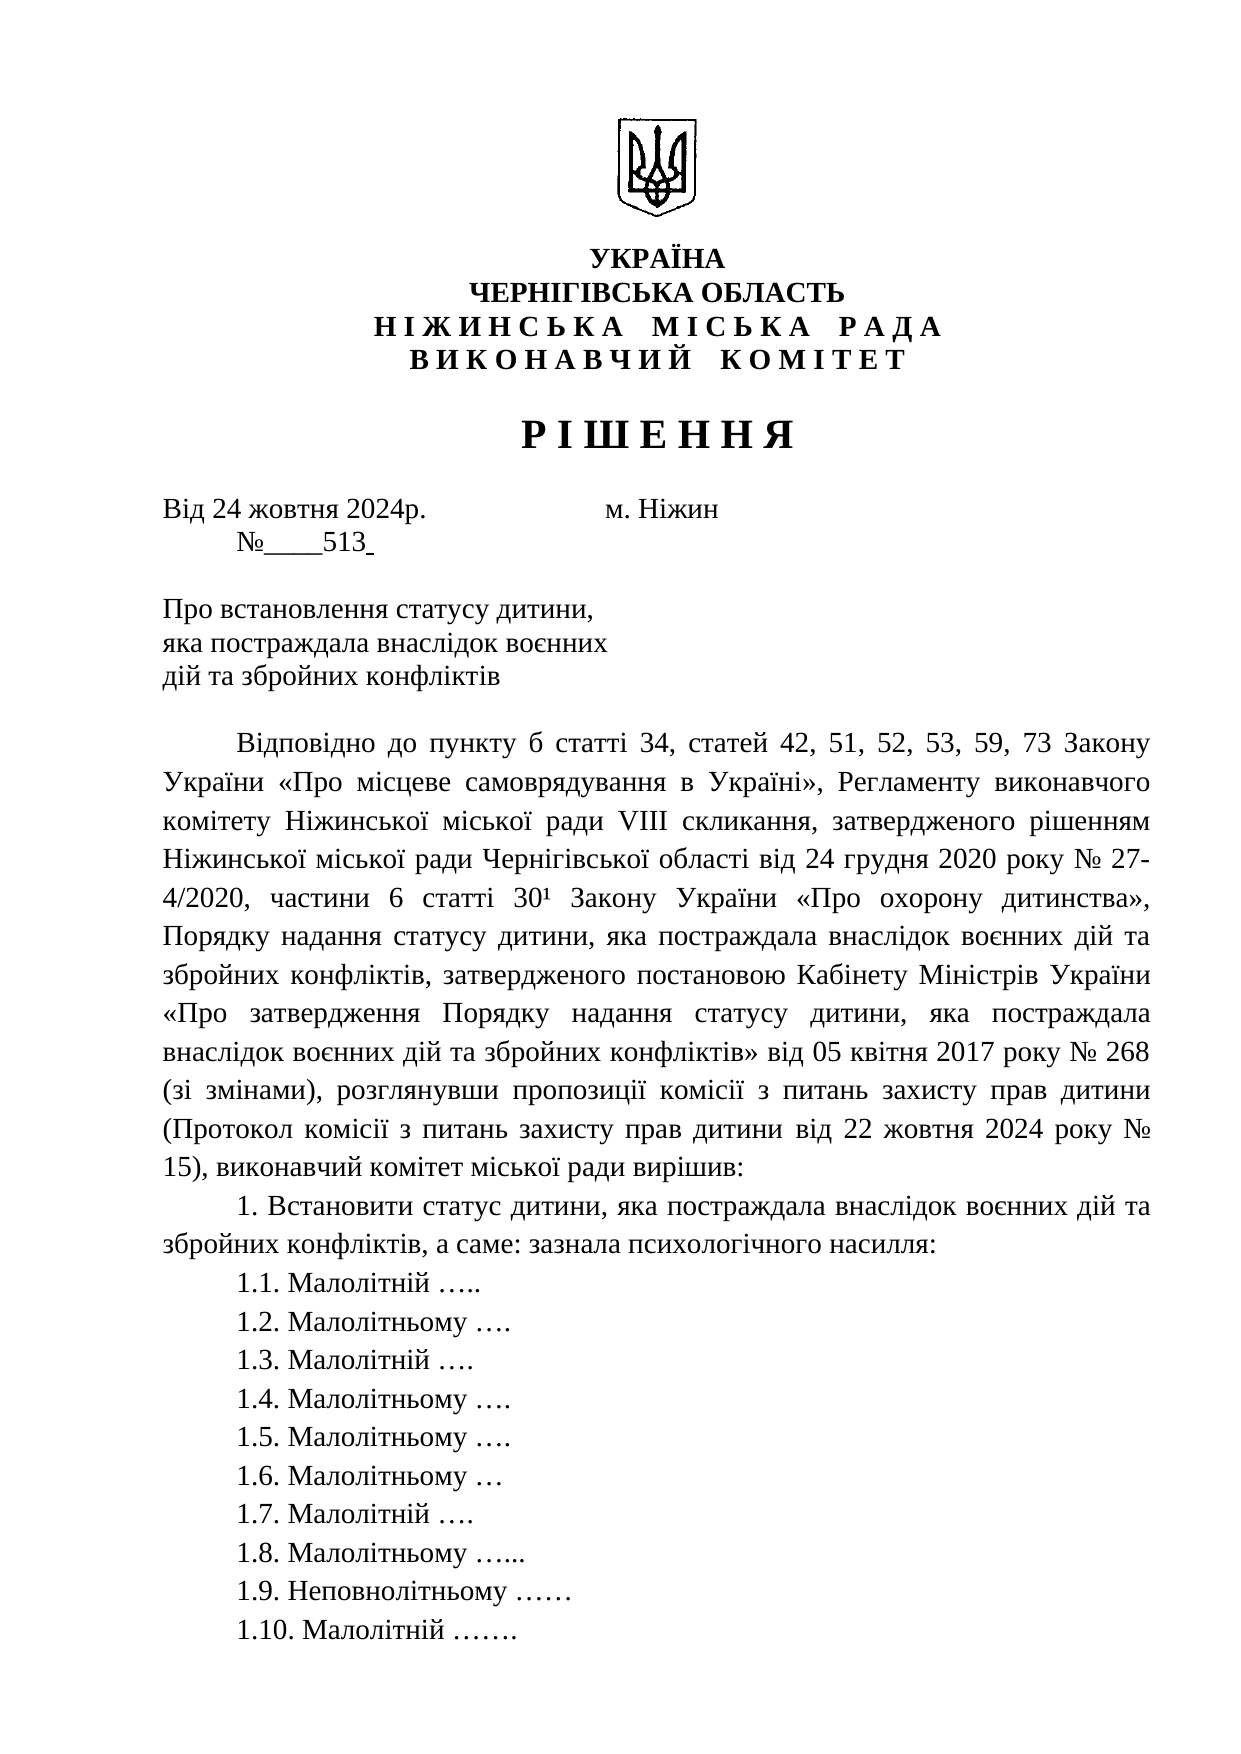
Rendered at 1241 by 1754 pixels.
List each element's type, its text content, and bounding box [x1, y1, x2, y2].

text Н І Ж И Н С Ь К А М І С Ь К А Р А Д А [162, 309, 1152, 342]
text 1.4. Малолітньому …. [162, 1381, 1152, 1414]
text 1.7. Малолітній …. [162, 1496, 1152, 1530]
text яка постраждала внаслідок воєнних [162, 625, 1152, 658]
text Від 24 жовтня 2024р. м. Ніжин №____513 [162, 491, 1152, 558]
picture [617, 118, 697, 217]
text 1.6. Малолітньому … [162, 1458, 1152, 1491]
text 1.1. Малолітній ….. [162, 1265, 1152, 1299]
text дій та збройних конфліктів [162, 658, 1152, 692]
text Р І Ш Е Н Н Я [162, 409, 1152, 457]
text 1.2. Малолітньому …. [162, 1304, 1152, 1337]
text 1. Встановити статус дитини, яка постраждала внаслідок воєнних дій та збройних конфліктів, а саме: зазнала психологічного насилля: [162, 1188, 1152, 1260]
text В И К О Н А В Ч И Й К О М І Т Е Т [162, 342, 1152, 376]
text УКРАЇНА [162, 242, 1152, 275]
text 1.3. Малолітній …. [162, 1342, 1152, 1376]
text Відповідно до пункту б статті 34, статей 42, 51, 52, 53, 59, 73 Закону України «Про місцеве самоврядування в Україні», Регламенту виконавчого комітету Ніжинської міської ради VIII скликання, затвердженого рішенням Ніжинської міської ради Чернігівської області від 24 грудня 2020 року № 27-4/2020, частини 6 статті 30¹ Закону України «Про охорону дитинства», Порядку надання статусу дитини, яка постраждала внаслідок воєнних дій та збройних конфліктів, затвердженого постановою Кабінету Міністрів України «Про затвердження Порядку надання статусу дитини, яка постраждала внаслідок воєнних дій та збройних конфліктів» від 05 квітня 2017 року № 268 (зі змінами), розглянувши пропозиції комісії з питань захисту прав дитини (Протокол комісії з питань захисту прав дитини від 22 жовтня 2024 року № 15), виконавчий комітет міської ради вирішив: [162, 726, 1152, 1183]
text 1.10. Малолітній ……. [162, 1612, 1152, 1646]
text ЧЕРНІГІВСЬКА ОБЛАСТЬ [162, 275, 1152, 309]
text Про встановлення статусу дитини, [162, 591, 1152, 625]
text 1.5. Малолітньому …. [162, 1419, 1152, 1453]
text 1.9. Неповнолітньому …… [162, 1573, 1152, 1607]
text 1.8. Малолітньому …... [162, 1535, 1152, 1568]
